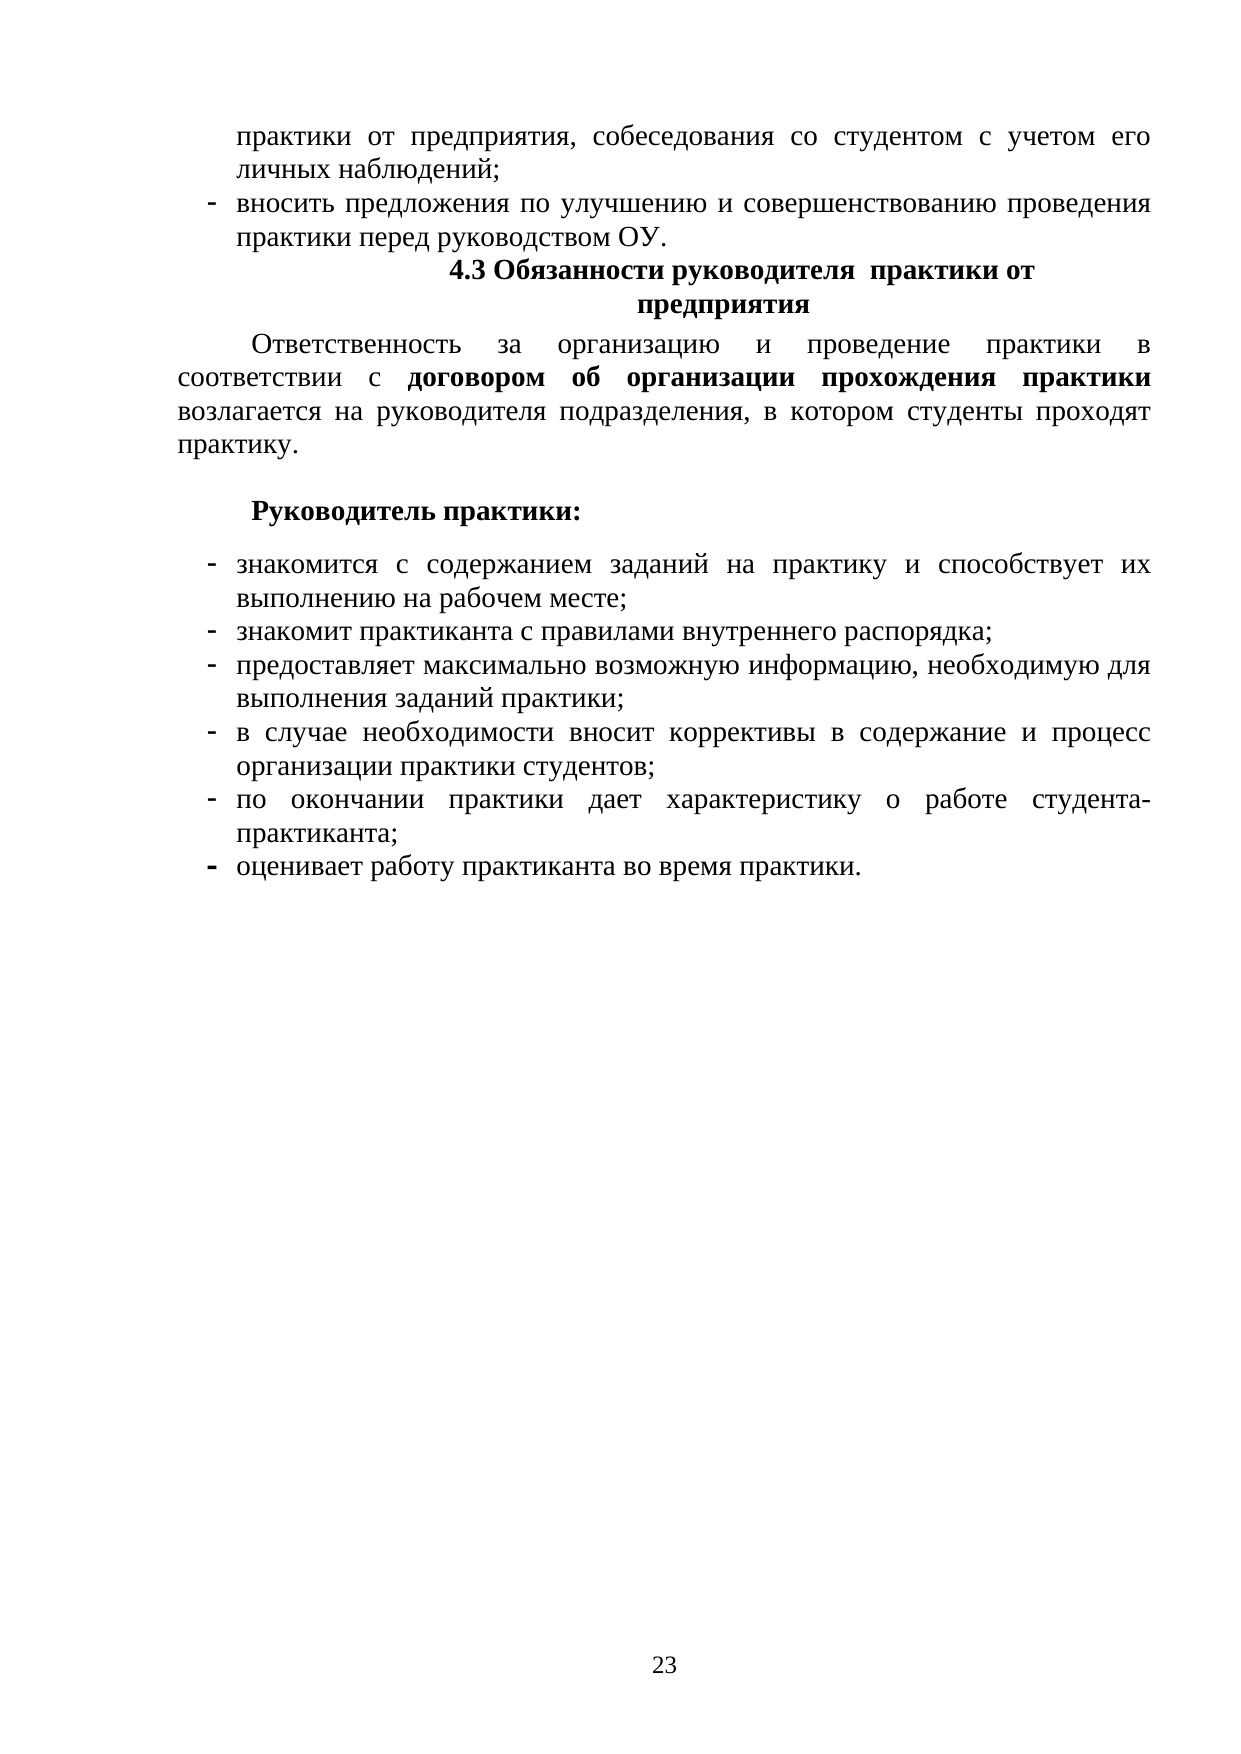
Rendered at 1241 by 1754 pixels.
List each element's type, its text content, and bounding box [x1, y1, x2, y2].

list знакомит практиканта с правилами внутреннего распорядка; [207, 613, 1152, 647]
list предоставляет максимально возможную информацию, необходимую для выполнения заданий практики; [207, 647, 1152, 714]
text Ответственность за организацию и проведение практики в соответствии с договором об организации прохождения практики возлагается на руководителя подразделения, в котором студенты проходят практику. [177, 326, 1152, 460]
list в случае необходимости вносит коррективы в содержание и процесс организации практики студентов; [207, 714, 1152, 781]
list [207, 118, 1152, 185]
text Руководитель практики: [177, 493, 1152, 527]
subtitle 4.3 Обязанности руководителя практики от предприятия [354, 252, 1092, 319]
list знакомится с содержанием заданий на практику и способствует их выполнению на рабочем месте; [207, 546, 1152, 613]
list по окончании практики дает характеристику о работе студента-практиканта; [207, 781, 1152, 848]
list оценивает работу практиканта во время практики. [207, 848, 1152, 882]
list вносить предложения по улучшению и совершенствованию проведения практики перед руководством ОУ. [207, 185, 1152, 252]
